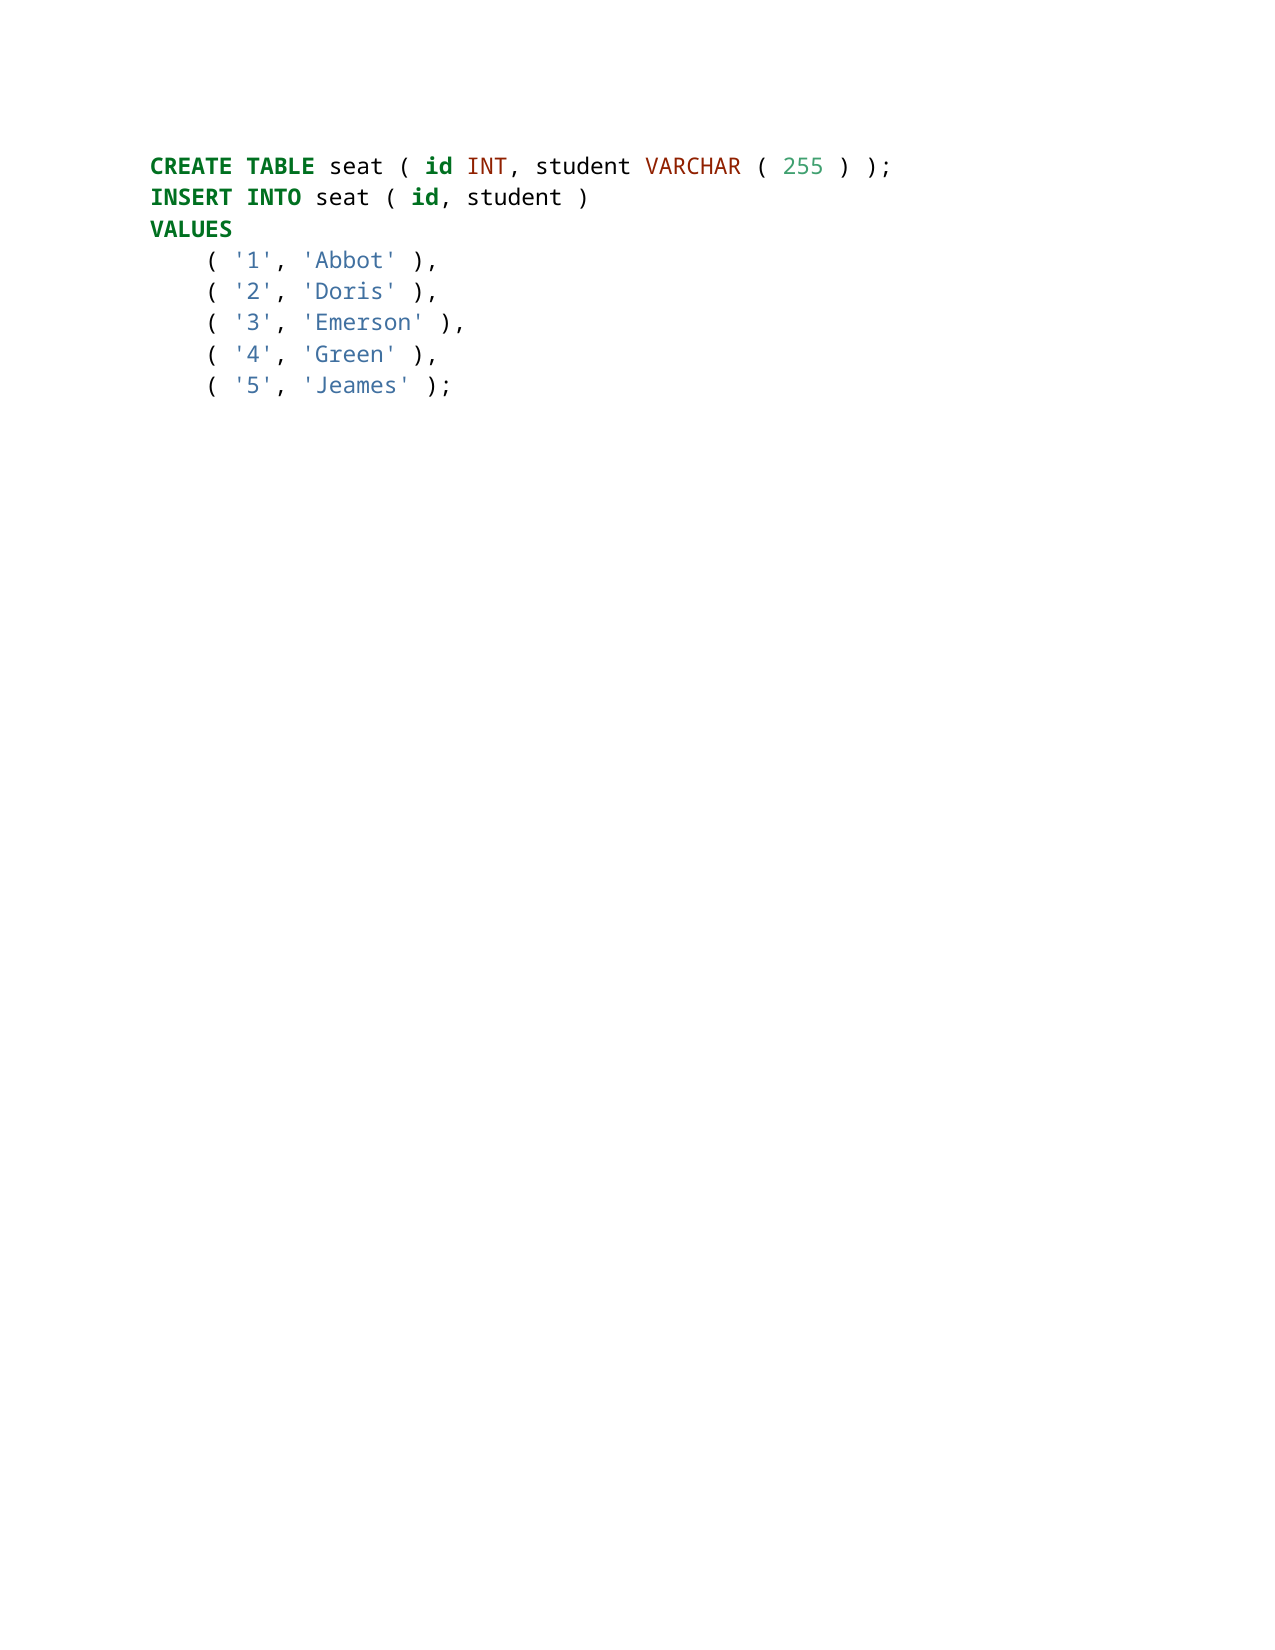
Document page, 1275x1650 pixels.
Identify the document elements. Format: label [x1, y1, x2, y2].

text [150, 150, 1125, 400]
